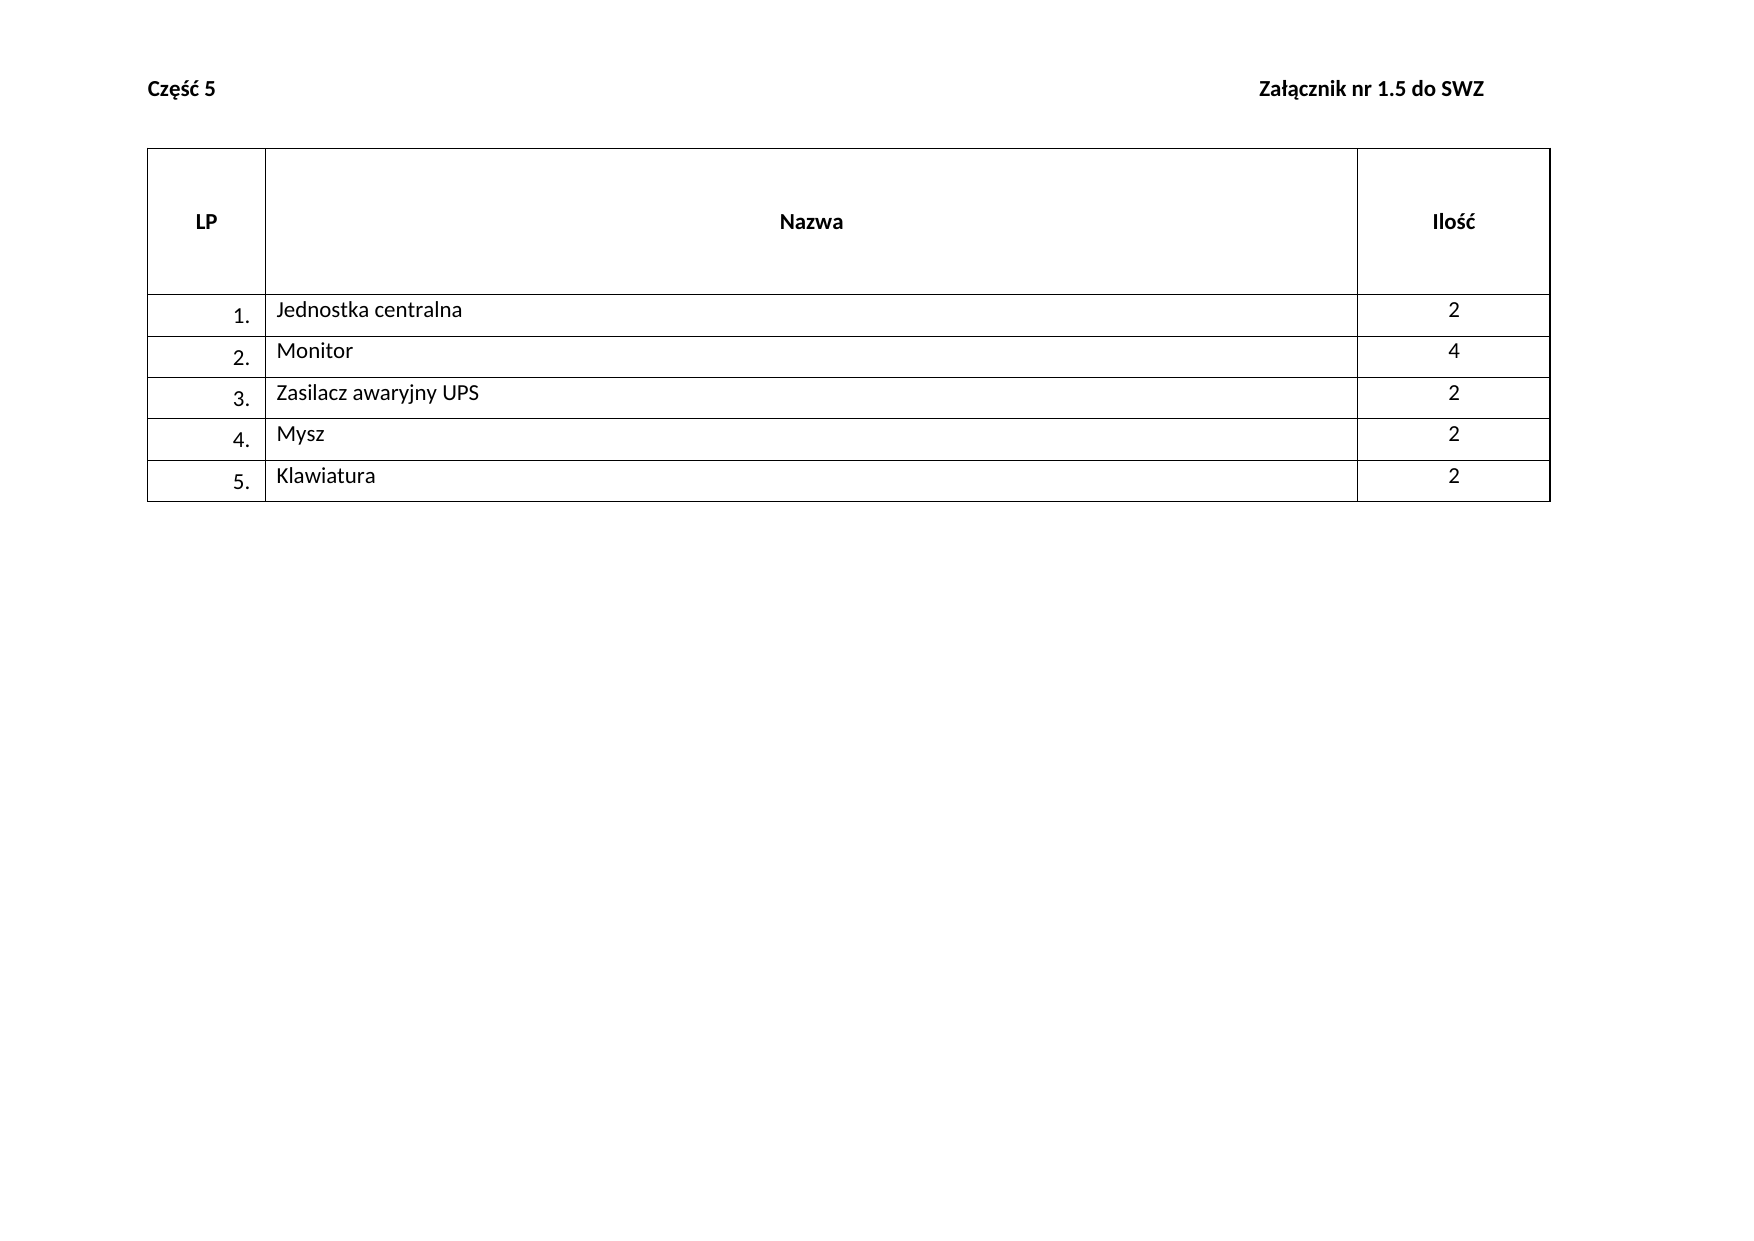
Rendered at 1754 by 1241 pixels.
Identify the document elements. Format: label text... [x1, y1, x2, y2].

table_cell Jednostka centralna [266, 295, 1357, 336]
table_cell 4 [1358, 337, 1549, 377]
table_header LP [148, 149, 265, 294]
table_cell [148, 378, 265, 418]
table_cell 2 [1358, 461, 1549, 501]
table_cell Mysz [266, 419, 1357, 460]
table_cell [148, 419, 265, 460]
table_header Nazwa [266, 149, 1357, 294]
table_cell 2 [1358, 295, 1549, 336]
table_cell Klawiatura [266, 461, 1357, 501]
table_cell [148, 295, 265, 336]
table_cell Zasilacz awaryjny UPS [266, 378, 1357, 418]
table_cell Monitor [266, 337, 1357, 377]
table_header Ilość [1358, 149, 1549, 294]
table_cell [148, 337, 265, 377]
table_cell 2 [1358, 419, 1549, 460]
table_cell [148, 461, 265, 501]
table_cell 2 [1358, 378, 1549, 418]
